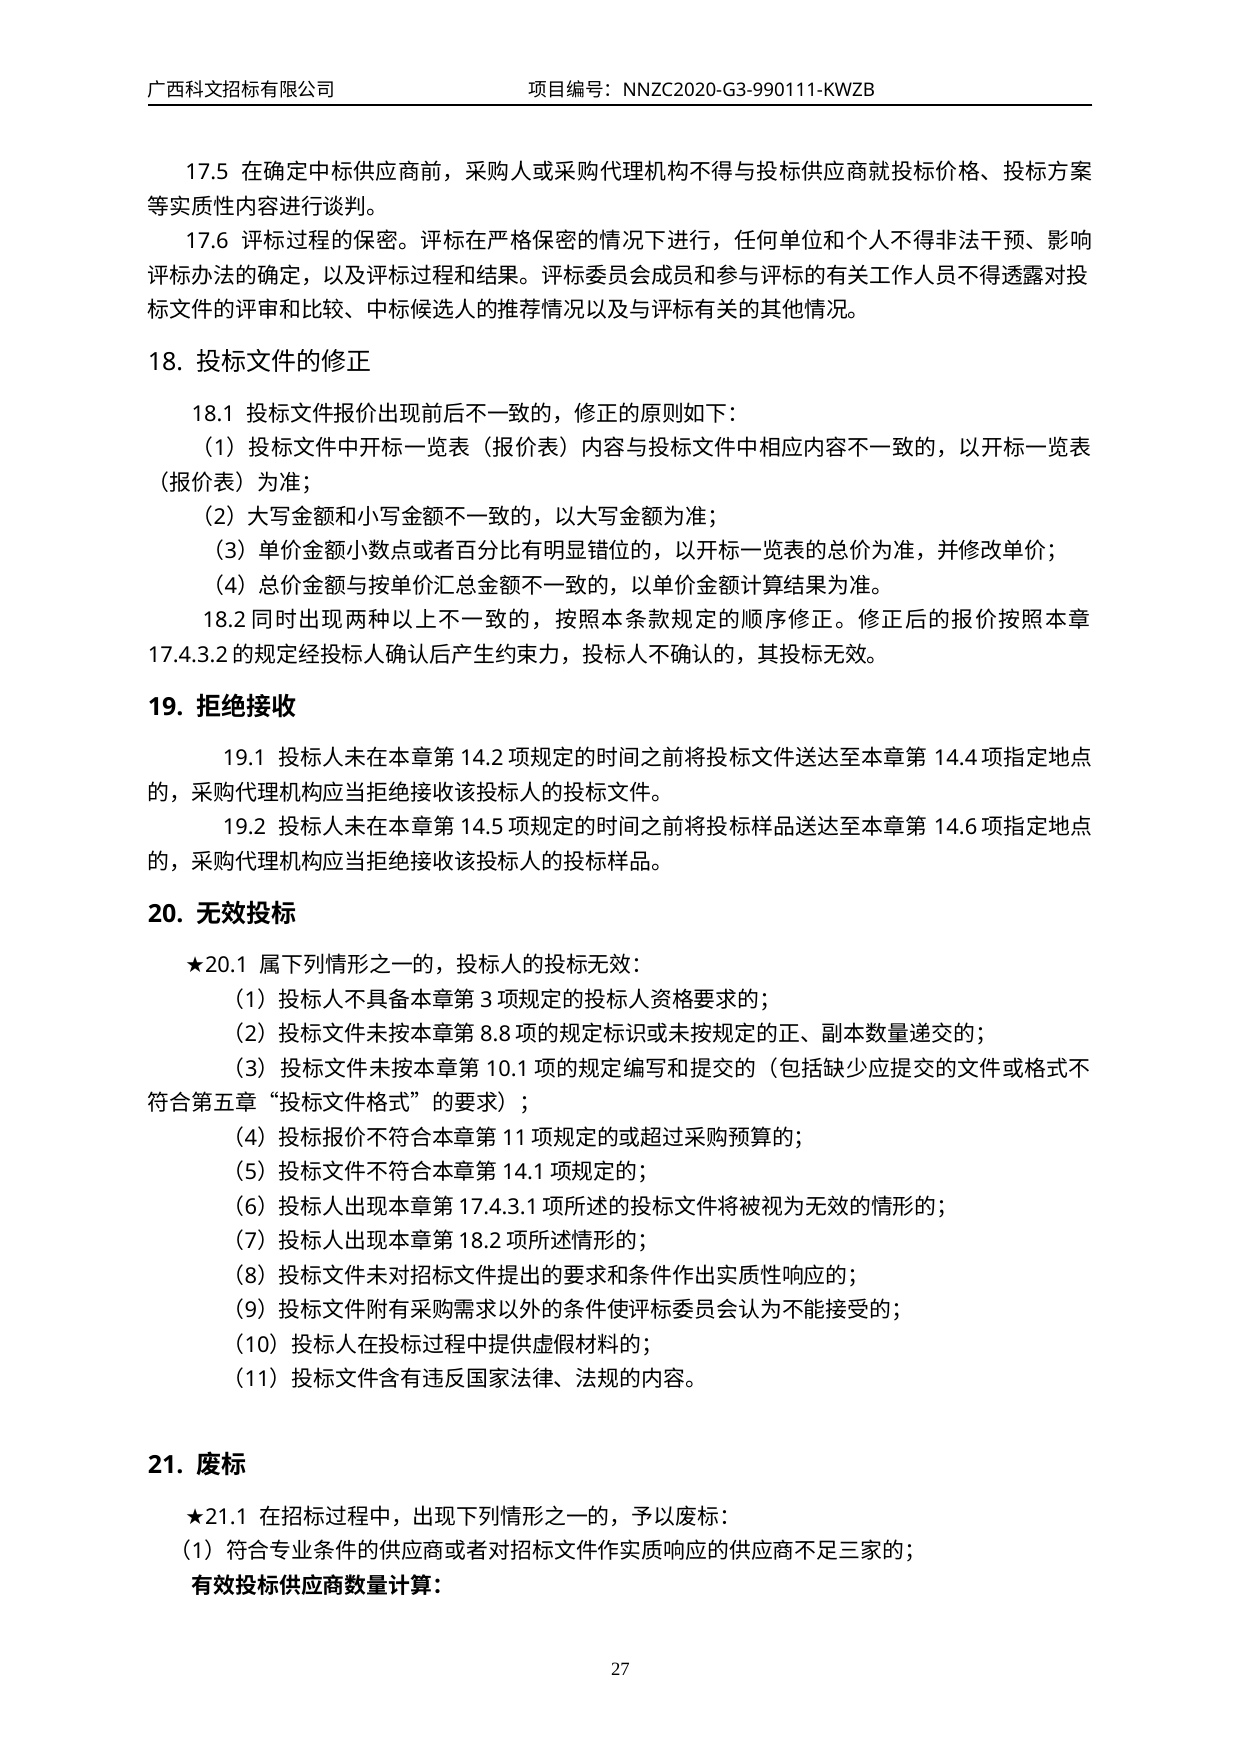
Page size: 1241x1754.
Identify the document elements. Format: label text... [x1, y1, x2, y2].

text （2）投标文件未按本章第8.8项的规定标识或未按规定的正、副本数量递交的； [148, 1015, 1092, 1049]
text （4）投标报价不符合本章第11项规定的或超过采购预算的； [148, 1118, 1092, 1153]
text （1）投标文件中开标一览表（报价表）内容与投标文件中相应内容不一致的，以开标一览表（报价表）为准； [148, 429, 1092, 498]
text 19.1 投标人未在本章第14.2项规定的时间之前将投标文件送达至本章第14.4项指定地点的，采购代理机构应当拒绝接收该投标人的投标文件。 [148, 739, 1092, 808]
text （1）符合专业条件的供应商或者对招标文件作实质响应的供应商不足三家的； [148, 1532, 1092, 1567]
text （9）投标文件附有采购需求以外的条件使评标委员会认为不能接受的； [148, 1291, 1092, 1325]
text （8）投标文件未对招标文件提出的要求和条件作出实质性响应的； [148, 1256, 1092, 1291]
text （11）投标文件含有违反国家法律、法规的内容。 [148, 1360, 1092, 1394]
text 19. 拒绝接收 [148, 670, 1092, 739]
text （4）总价金额与按单价汇总金额不一致的，以单价金额计算结果为准。 [148, 567, 1092, 601]
text 17.6 评标过程的保密。评标在严格保密的情况下进行，任何单位和个人不得非法干预、影响评标办法的确定，以及评标过程和结果。评标委员会成员和参与评标的有关工作人员不得透露对投标文件的评审和比较、中标候选人的推荐情况以及与评标有关的其他情况。 [148, 222, 1092, 325]
text 17.5 在确定中标供应商前，采购人或采购代理机构不得与投标供应商就投标价格、投标方案等实质性内容进行谈判。 [148, 153, 1092, 222]
text （10）投标人在投标过程中提供虚假材料的； [148, 1325, 1092, 1360]
text 18.2同时出现两种以上不一致的，按照本条款规定的顺序修正。修正后的报价按照本章17.4.3.2的规定经投标人确认后产生约束力，投标人不确认的，其投标无效。 [148, 601, 1092, 670]
text 有效投标供应商数量计算： [148, 1567, 1092, 1601]
text （3）投标文件未按本章第10.1项的规定编写和提交的（包括缺少应提交的文件或格式不符合第五章“投标文件格式”的要求）； [148, 1049, 1092, 1118]
text ★20.1 属下列情形之一的，投标人的投标无效： [148, 946, 1092, 980]
text 19.2 投标人未在本章第14.5项规定的时间之前将投标样品送达至本章第14.6项指定地点的，采购代理机构应当拒绝接收该投标人的投标样品。 [148, 808, 1092, 877]
text 18.1 投标文件报价出现前后不一致的，修正的原则如下： [148, 394, 1092, 429]
text 21. 废标 [148, 1429, 1092, 1498]
text （5）投标文件不符合本章第14.1项规定的； [148, 1153, 1092, 1187]
text 20. 无效投标 [148, 877, 1092, 946]
text （2）大写金额和小写金额不一致的，以大写金额为准； [148, 498, 1092, 532]
text （6）投标人出现本章第17.4.3.1项所述的投标文件将被视为无效的情形的； [148, 1187, 1092, 1222]
text 18. 投标文件的修正 [148, 325, 1092, 394]
text （7）投标人出现本章第18.2项所述情形的； [148, 1222, 1092, 1256]
text （1）投标人不具备本章第3项规定的投标人资格要求的； [148, 980, 1092, 1015]
text ★21.1 在招标过程中，出现下列情形之一的，予以废标： [148, 1498, 1092, 1532]
text （3）单价金额小数点或者百分比有明显错位的，以开标一览表的总价为准，并修改单价； [148, 532, 1092, 567]
